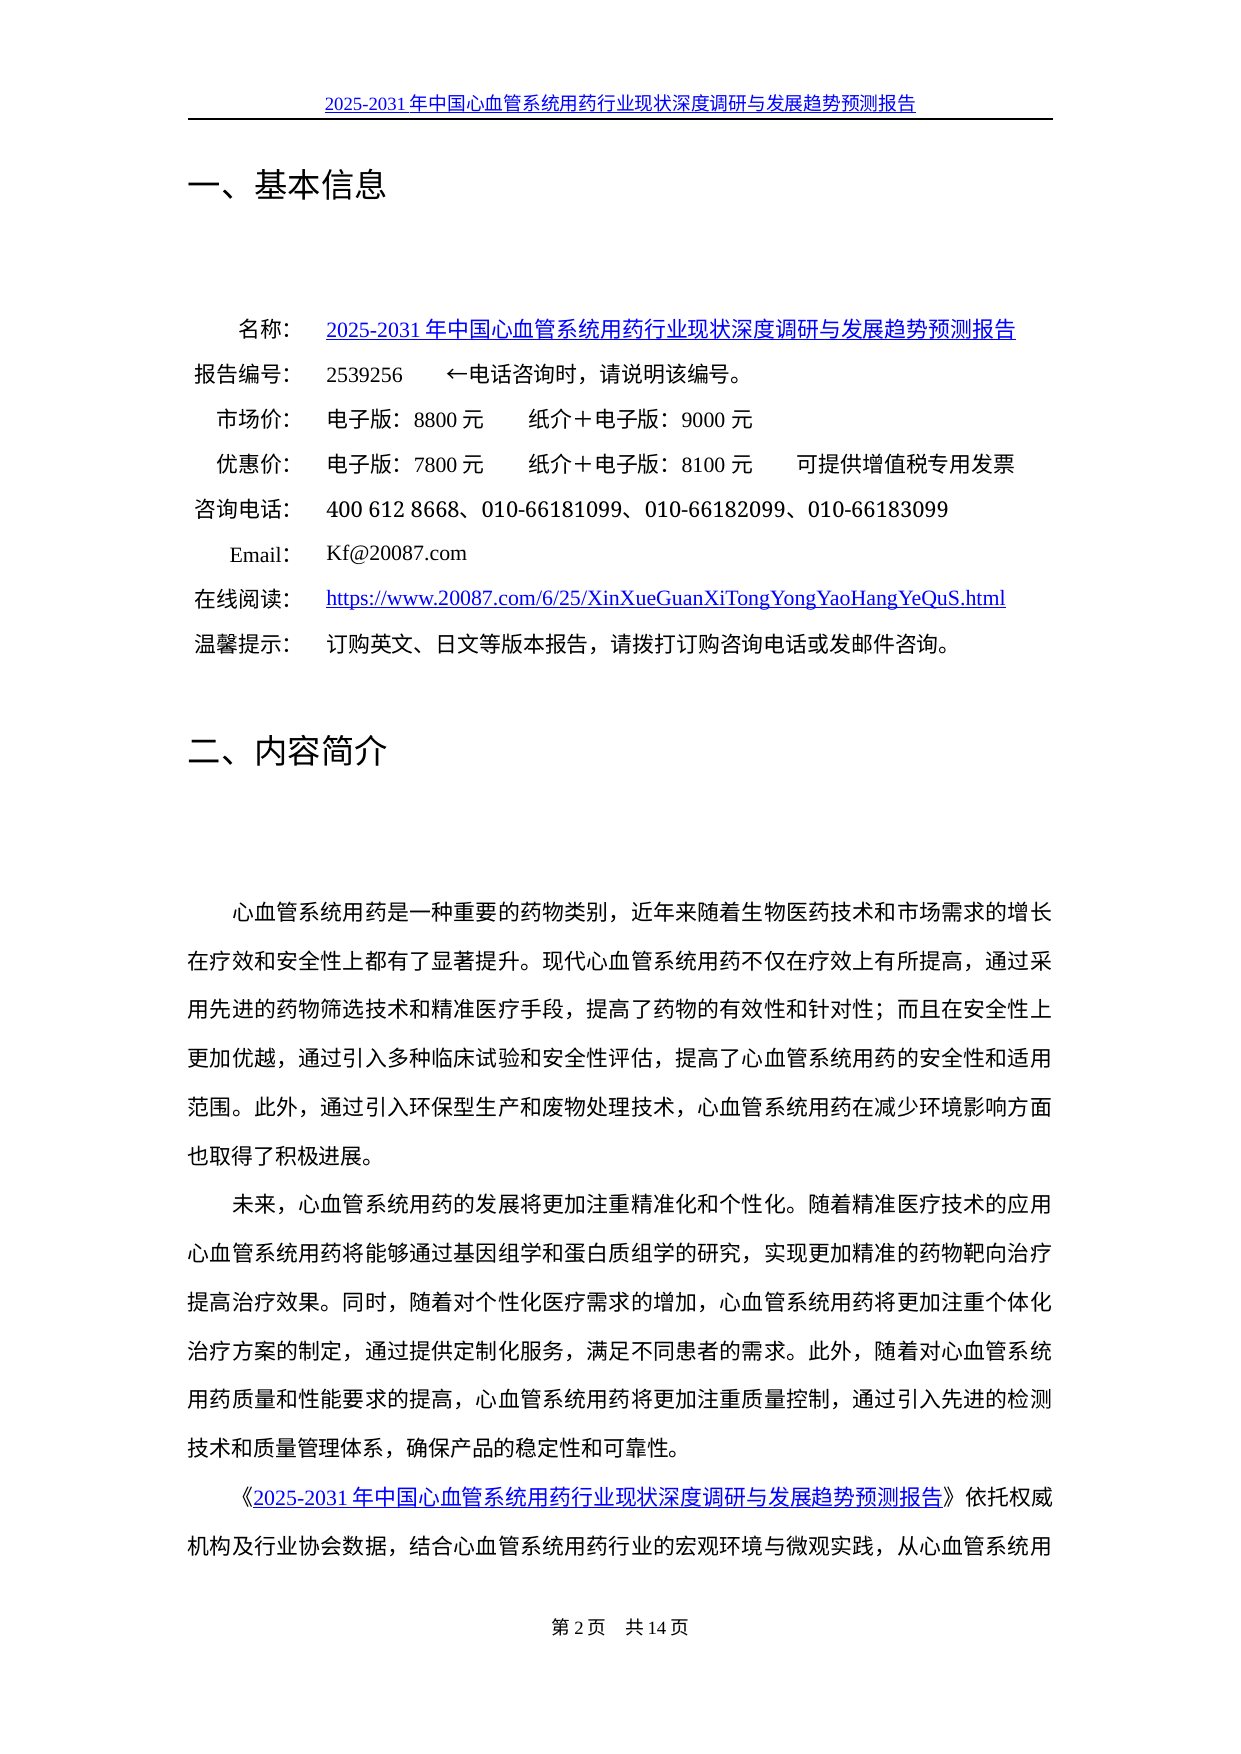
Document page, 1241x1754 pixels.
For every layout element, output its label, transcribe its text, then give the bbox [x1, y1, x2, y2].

table_cell 2539256 ←电话咨询时，请说明该编号。 [315, 357, 1073, 402]
table_cell 订购英文、日文等版本报告，请拨打订购咨询电话或发邮件咨询。 [315, 627, 1073, 672]
title 一、基本信息 [187, 150, 1053, 215]
table_cell 电子版：8800 元 纸介＋电子版：9000 元 [315, 402, 1073, 447]
table_cell 温馨提示： [167, 627, 315, 672]
table_cell 400 612 8668、010-66181099、010-66182099、010-66183099 [315, 492, 1073, 537]
table_header 名称： [167, 312, 315, 357]
table_header 2025-2031年中国心血管系统用药行业现状深度调研与发展趋势预测报告 [315, 312, 1073, 357]
table_cell 优惠价： [167, 447, 315, 492]
table_cell 市场价： [167, 402, 315, 447]
table_cell 电子版：7800 元 纸介＋电子版：8100 元 可提供增值税专用发票 [315, 447, 1073, 492]
table_cell [315, 582, 1073, 627]
title 二、内容简介 [187, 717, 1053, 782]
table_cell 咨询电话： [167, 492, 315, 537]
table_cell 报告编号： [167, 357, 315, 402]
table_cell Kf@20087.com [315, 537, 1073, 582]
table_cell 在线阅读： [167, 582, 315, 627]
table_cell Email： [167, 537, 315, 582]
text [187, 894, 1053, 1561]
